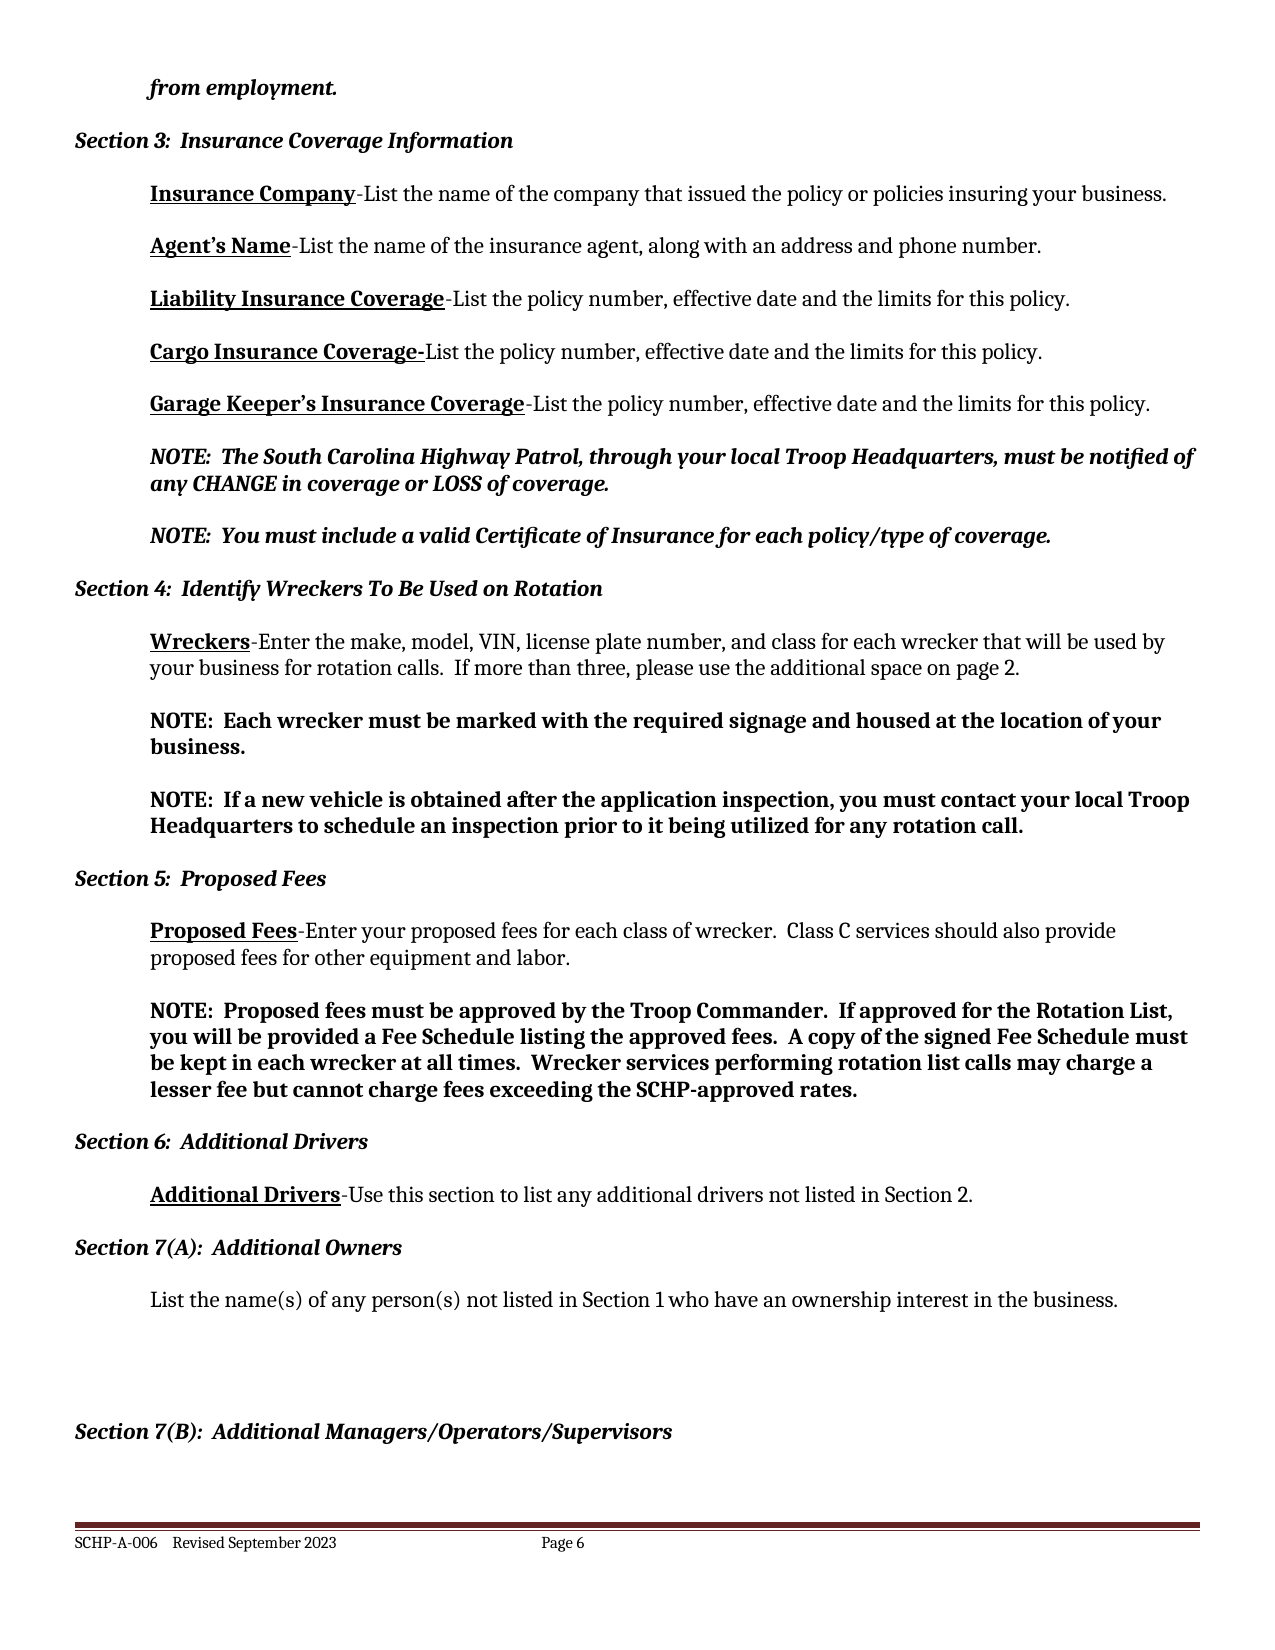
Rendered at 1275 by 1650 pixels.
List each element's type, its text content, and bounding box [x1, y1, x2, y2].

text Section 3: Insurance Coverage Information [75, 128, 1200, 154]
text Section 5: Proposed Fees [75, 866, 1200, 892]
text NOTE: If a new vehicle is obtained after the application inspection, you must contact your local Troop Headquarters to schedule an inspection prior to it being utilized for any rotation call. [150, 787, 1200, 839]
text Proposed Fees-Enter your proposed fees for each class of wrecker. Class C services should also provide proposed fees for other equipment and labor. [150, 918, 1200, 971]
text Section 6: Additional Drivers [75, 1129, 1200, 1156]
text Additional Drivers-Use this section to list any additional drivers not listed in Section 2. [150, 1182, 1200, 1208]
text NOTE: The South Carolina Highway Patrol, through your local Troop Headquarters, must be notified of any CHANGE in coverage or LOSS of coverage. [150, 444, 1200, 497]
text Agent’s Name-List the name of the insurance agent, along with an address and phone number. [150, 233, 1200, 259]
text Garage Keeper’s Insurance Coverage-List the policy number, effective date and the limits for this policy. [150, 391, 1200, 418]
text NOTE: You must include a valid Certificate of Insurance for each policy/type of coverage. [150, 523, 1200, 549]
text List the name(s) of any person(s) not listed in Section 1 who have an ownership interest in the business. [150, 1287, 1200, 1314]
text Section 7(B): Additional Managers/Operators/Supervisors [75, 1419, 1200, 1445]
text Cargo Insurance Coverage-List the policy number, effective date and the limits for this policy. [150, 338, 1200, 365]
text Section 7(A): Additional Owners [75, 1234, 1200, 1261]
text NOTE: Proposed fees must be approved by the Troop Commander. If approved for the Rotation List, you will be provided a Fee Schedule listing the approved fees. A copy of the signed Fee Schedule must be kept in each wrecker at all times. Wrecker services performing rotation list calls may charge a lesser fee but cannot charge fees exceeding the SCHP-approved rates. [150, 997, 1200, 1103]
text Wreckers-Enter the make, model, VIN, license plate number, and class for each wrecker that will be used by your business for rotation calls. If more than three, please use the additional space on page 2. [150, 628, 1200, 681]
text Insurance Company-List the name of the company that issued the policy or policies insuring your business. [150, 180, 1200, 207]
text Section 4: Identify Wreckers To Be Used on Rotation [75, 576, 1200, 602]
text from employment. [150, 75, 1200, 101]
text NOTE: Each wrecker must be marked with the required signage and housed at the location of your business. [150, 707, 1200, 760]
text Liability Insurance Coverage-List the policy number, effective date and the limits for this policy. [150, 286, 1200, 312]
